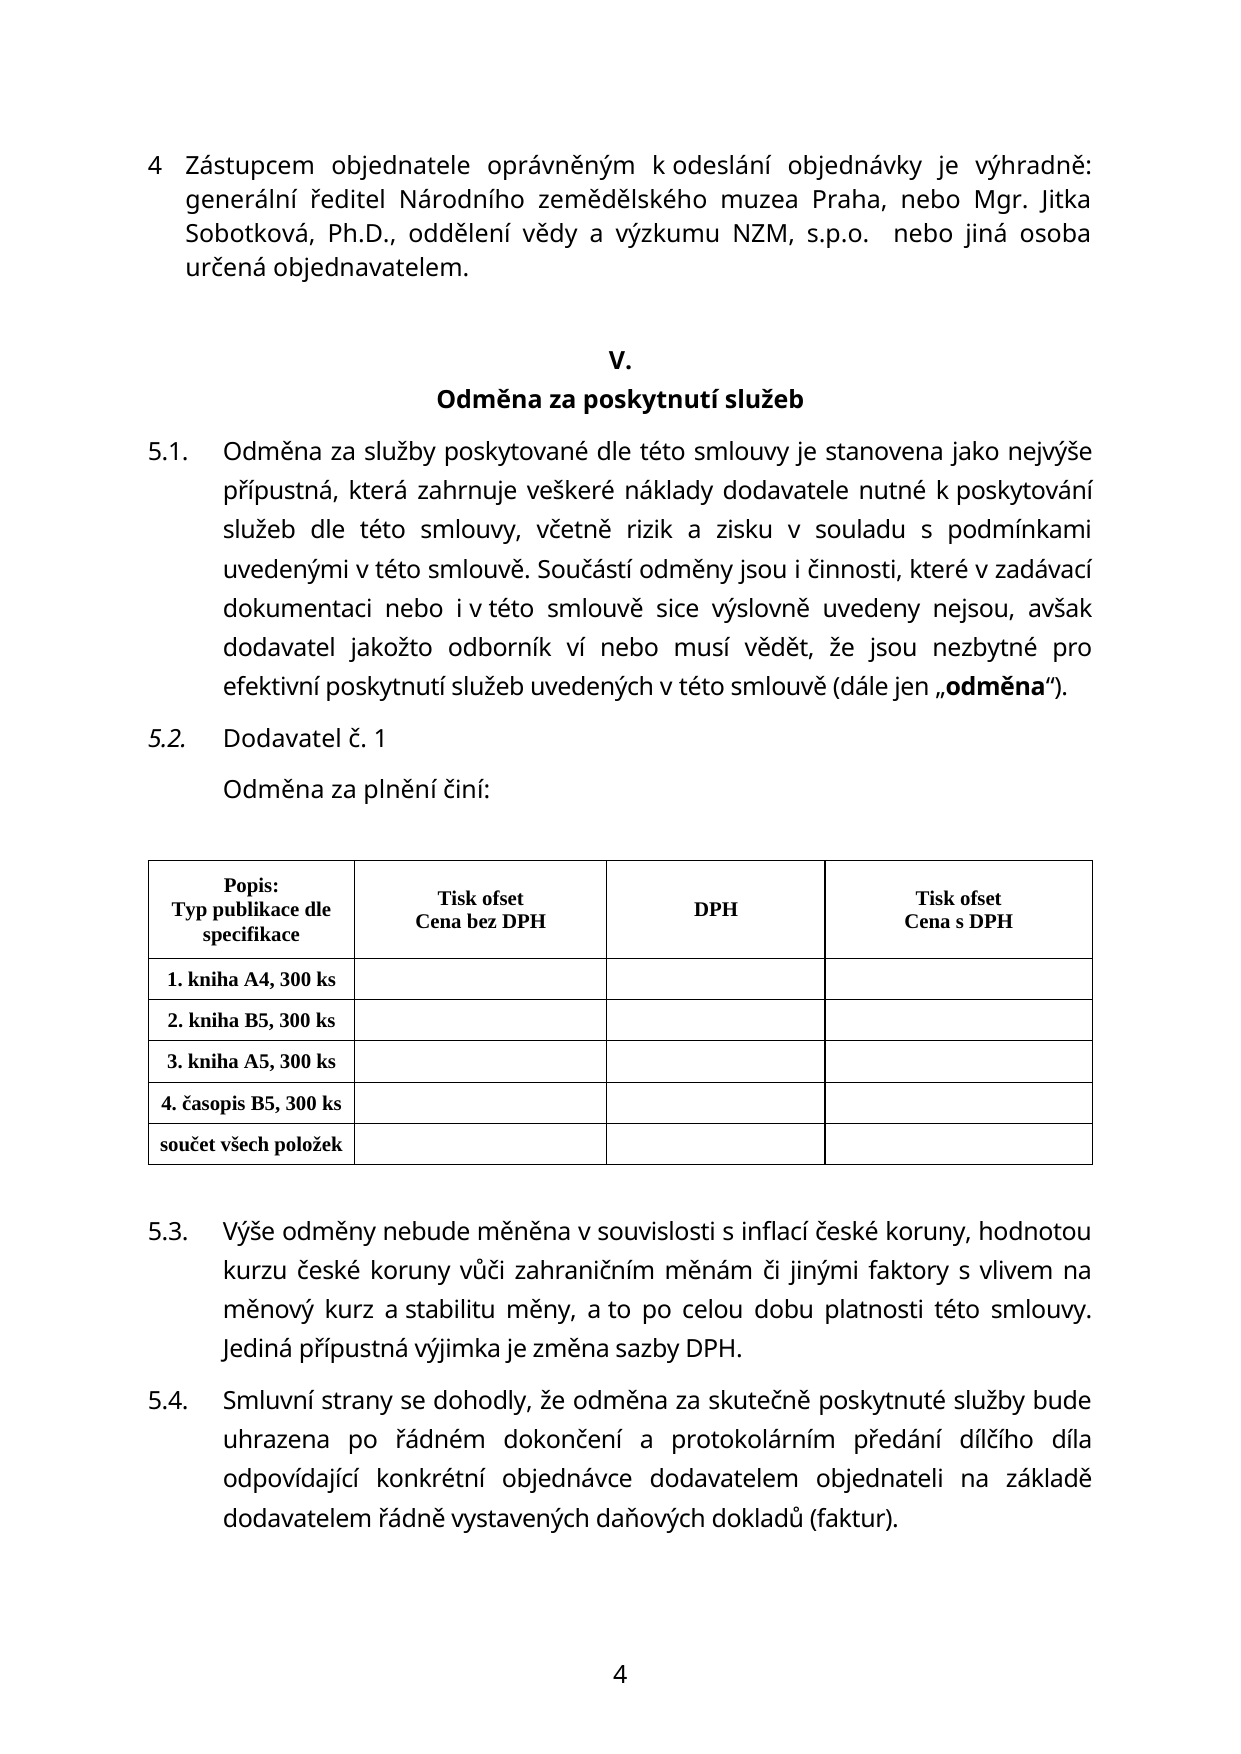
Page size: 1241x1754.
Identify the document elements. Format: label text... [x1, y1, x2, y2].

table_cell 3. kniha A5, 300 ks [149, 1041, 354, 1082]
list Dodavatel č. 1 [148, 720, 1093, 754]
table_cell [607, 1000, 824, 1040]
table_cell 2. kniha B5, 300 ks [149, 1000, 354, 1040]
table_cell 1. kniha A4, 300 ks [149, 959, 354, 999]
table_cell součet všech položek [149, 1124, 354, 1164]
table_header Tisk ofset Cena bez DPH [355, 861, 606, 958]
table_cell [607, 1083, 824, 1123]
table_cell [355, 1041, 606, 1082]
text Odměna za poskytnutí služeb [148, 382, 1093, 416]
table_cell [826, 1041, 1092, 1082]
table_cell [355, 959, 606, 999]
table_cell [826, 1124, 1092, 1164]
list Výše odměny nebude měněna v souvislosti s inflací české koruny, hodnotou kurzu české koruny vůči zahraničním měnám či jinými faktory s vlivem na měnový kurz a stabilitu měny, a to po celou dobu platnosti této smlouvy. Jediná přípustná výjimka je změna sazby DPH. [148, 1213, 1093, 1365]
table_cell [355, 1083, 606, 1123]
table_header DPH [607, 861, 824, 958]
table_cell [355, 1124, 606, 1164]
table_cell [607, 959, 824, 999]
table_cell 4. časopis B5, 300 ks [149, 1083, 354, 1123]
table_cell [607, 1124, 824, 1164]
table_cell [355, 1000, 606, 1040]
table_cell [826, 1000, 1092, 1040]
table_header Tisk ofset Cena s DPH [826, 861, 1092, 958]
table_cell [826, 1083, 1092, 1123]
text Odměna za plnění činí: [223, 772, 1093, 806]
table_header Popis: Typ publikace dle specifikace [149, 861, 354, 958]
list Smluvní strany se dohodly, že odměna za skutečně poskytnuté služby bude uhrazena po řádném dokončení a protokolárním předání dílčího díla odpovídající konkrétní objednávce dodavatelem objednateli na základě dodavatelem řádně vystavených daňových dokladů (faktur). [148, 1383, 1093, 1534]
list Odměna za služby poskytované dle této smlouvy je stanovena jako nejvýše přípustná, která zahrnuje veškeré náklady dodavatele nutné k poskytování služeb dle této smlouvy, včetně rizik a zisku v souladu s podmínkami uvedenými v této smlouvě. Součástí odměny jsou i činnosti, které v zadávací dokumentaci nebo i v této smlouvě sice výslovně uvedeny nejsou, avšak dodavatel jakožto odborník ví nebo musí vědět, že jsou nezbytné pro efektivní poskytnutí služeb uvedených v této smlouvě (dále jen „odměna“). [148, 434, 1093, 703]
table_cell [826, 959, 1092, 999]
text V. [148, 343, 1093, 377]
list Zástupcem objednatele oprávněným k odeslání objednávky je výhradně: generální ředitel Národního zemědělského muzea Praha, nebo Mgr. Jitka Sobotková, Ph.D., oddělení vědy a výzkumu NZM, s.p.o. nebo jiná osoba určená objednavatelem. [148, 148, 1093, 284]
table_cell [607, 1041, 824, 1082]
